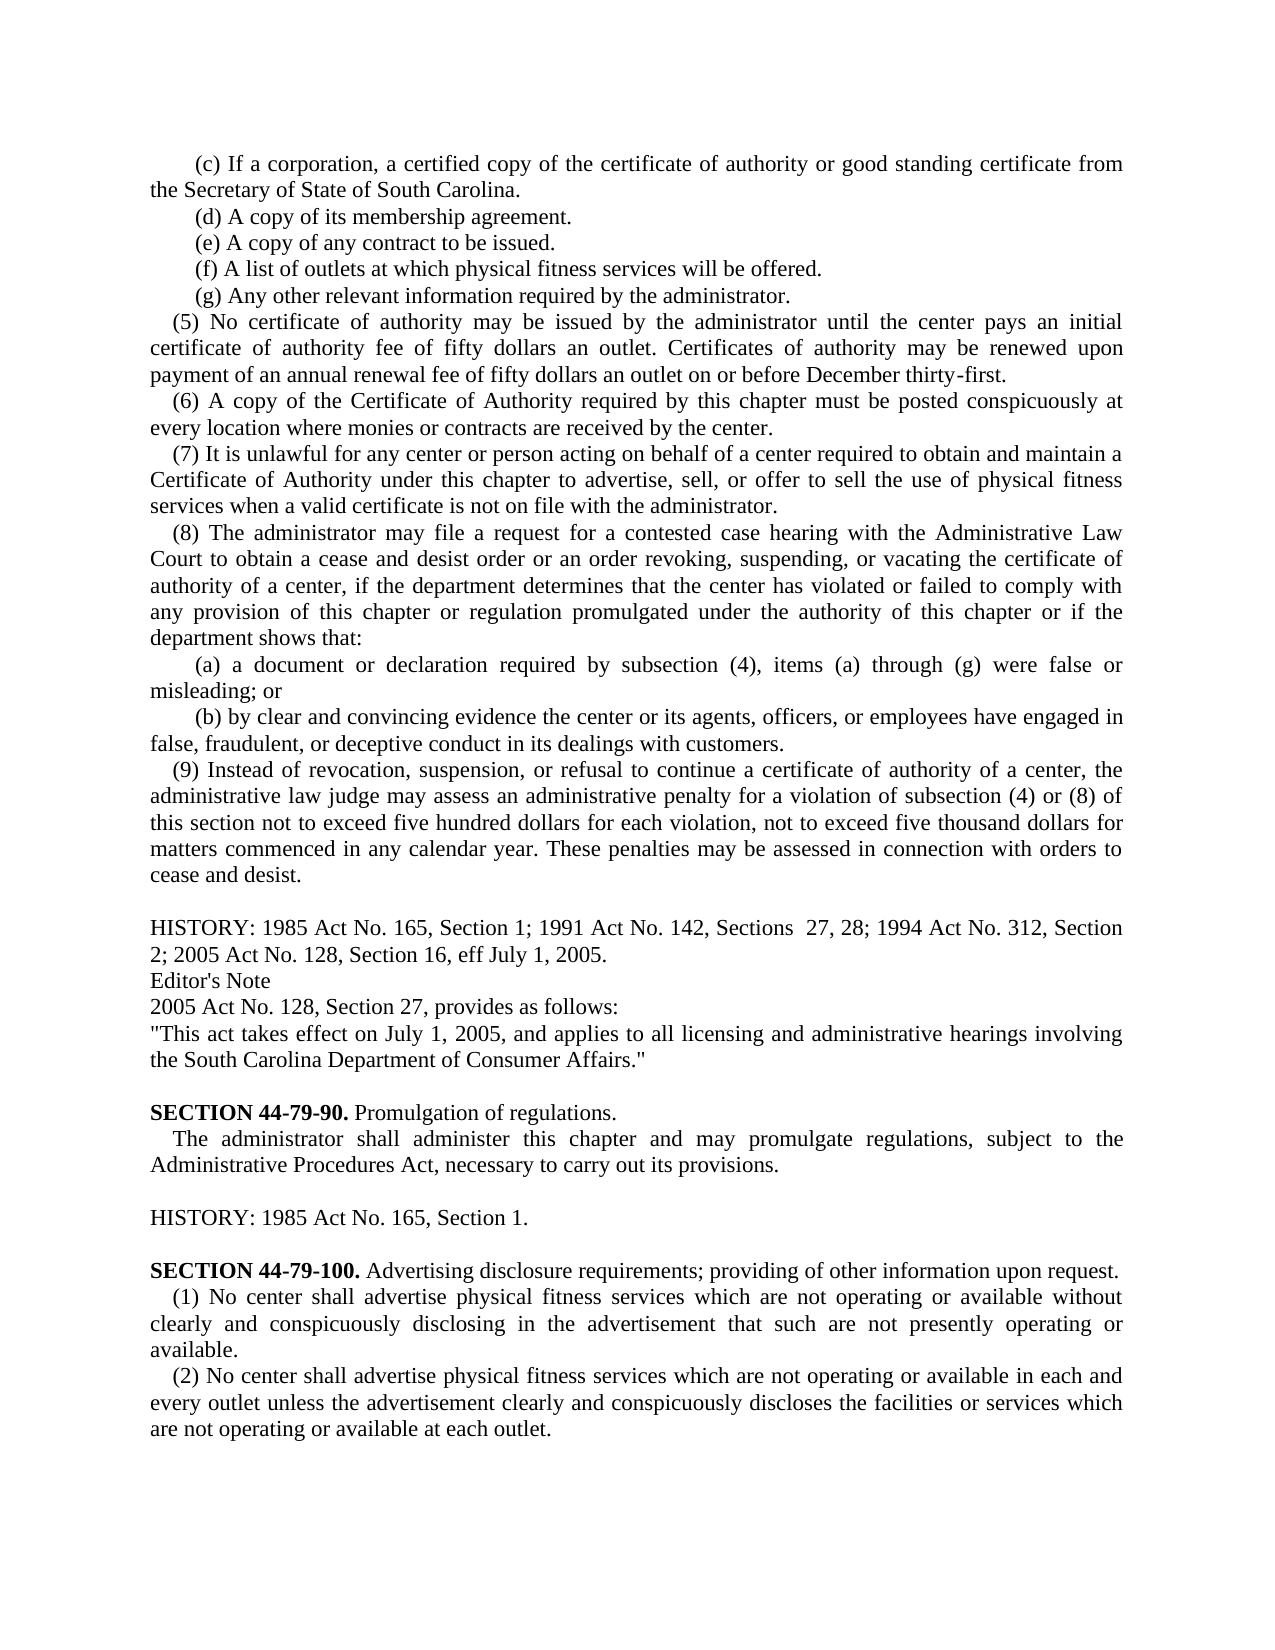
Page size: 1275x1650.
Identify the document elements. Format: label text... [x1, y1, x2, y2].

text HISTORY: 1985 Act No. 165, Section 1; 1991 Act No. 142, Sections 27, 28; 1994 Act No. 312, Section 2; 2005 Act No. 128, Section 16, eff July 1, 2005. [150, 914, 1125, 967]
text (g) Any other relevant information required by the administrator. [150, 282, 1125, 308]
text (b) by clear and convincing evidence the center or its agents, officers, or employees have engaged in false, fraudulent, or deceptive conduct in its dealings with customers. [150, 703, 1125, 756]
text "This act takes effect on July 1, 2005, and applies to all licensing and administrative hearings involving the South Carolina Department of Consumer Affairs." [150, 1020, 1125, 1072]
text (5) No certificate of authority may be issued by the administrator until the center pays an initial certificate of authority fee of fifty dollars an outlet. Certificates of authority may be renewed upon payment of an annual renewal fee of fifty dollars an outlet on or before December thirty-first. [150, 308, 1125, 387]
text (e) A copy of any contract to be issued. [150, 229, 1125, 255]
text SECTION 44-79-100. Advertising disclosure requirements; providing of other information upon request. [150, 1257, 1125, 1283]
text (2) No center shall advertise physical fitness services which are not operating or available in each and every outlet unless the advertisement clearly and conspicuously discloses the facilities or services which are not operating or available at each outlet. [150, 1362, 1125, 1441]
text (1) No center shall advertise physical fitness services which are not operating or available without clearly and conspicuously disclosing in the advertisement that such are not presently operating or available. [150, 1283, 1125, 1362]
text The administrator shall administer this chapter and may promulgate regulations, subject to the Administrative Procedures Act, necessary to carry out its provisions. [150, 1125, 1125, 1178]
text HISTORY: 1985 Act No. 165, Section 1. [150, 1204, 1125, 1231]
text Editor's Note [150, 967, 1125, 993]
text (c) If a corporation, a certified copy of the certificate of authority or good standing certificate from the Secretary of State of South Carolina. [150, 150, 1125, 203]
text (9) Instead of revocation, suspension, or refusal to continue a certificate of authority of a center, the administrative law judge may assess an administrative penalty for a violation of subsection (4) or (8) of this section not to exceed five hundred dollars for each violation, not to exceed five thousand dollars for matters commenced in any calendar year. These penalties may be assessed in connection with orders to cease and desist. [150, 756, 1125, 888]
text (a) a document or declaration required by subsection (4), items (a) through (g) were false or misleading; or [150, 651, 1125, 703]
text (7) It is unlawful for any center or person acting on behalf of a center required to obtain and maintain a Certificate of Authority under this chapter to advertise, sell, or offer to sell the use of physical fitness services when a valid certificate is not on file with the administrator. [150, 440, 1125, 519]
text (6) A copy of the Certificate of Authority required by this chapter must be posted conspicuously at every location where monies or contracts are received by the center. [150, 387, 1125, 440]
text 2005 Act No. 128, Section 27, provides as follows: [150, 993, 1125, 1020]
text SECTION 44-79-90. Promulgation of regulations. [150, 1099, 1125, 1125]
text (d) A copy of its membership agreement. [150, 203, 1125, 229]
text (f) A list of outlets at which physical fitness services will be offered. [150, 255, 1125, 282]
text (8) The administrator may file a request for a contested case hearing with the Administrative Law Court to obtain a cease and desist order or an order revoking, suspending, or vacating the certificate of authority of a center, if the department determines that the center has violated or failed to comply with any provision of this chapter or regulation promulgated under the authority of this chapter or if the department shows that: [150, 519, 1125, 651]
